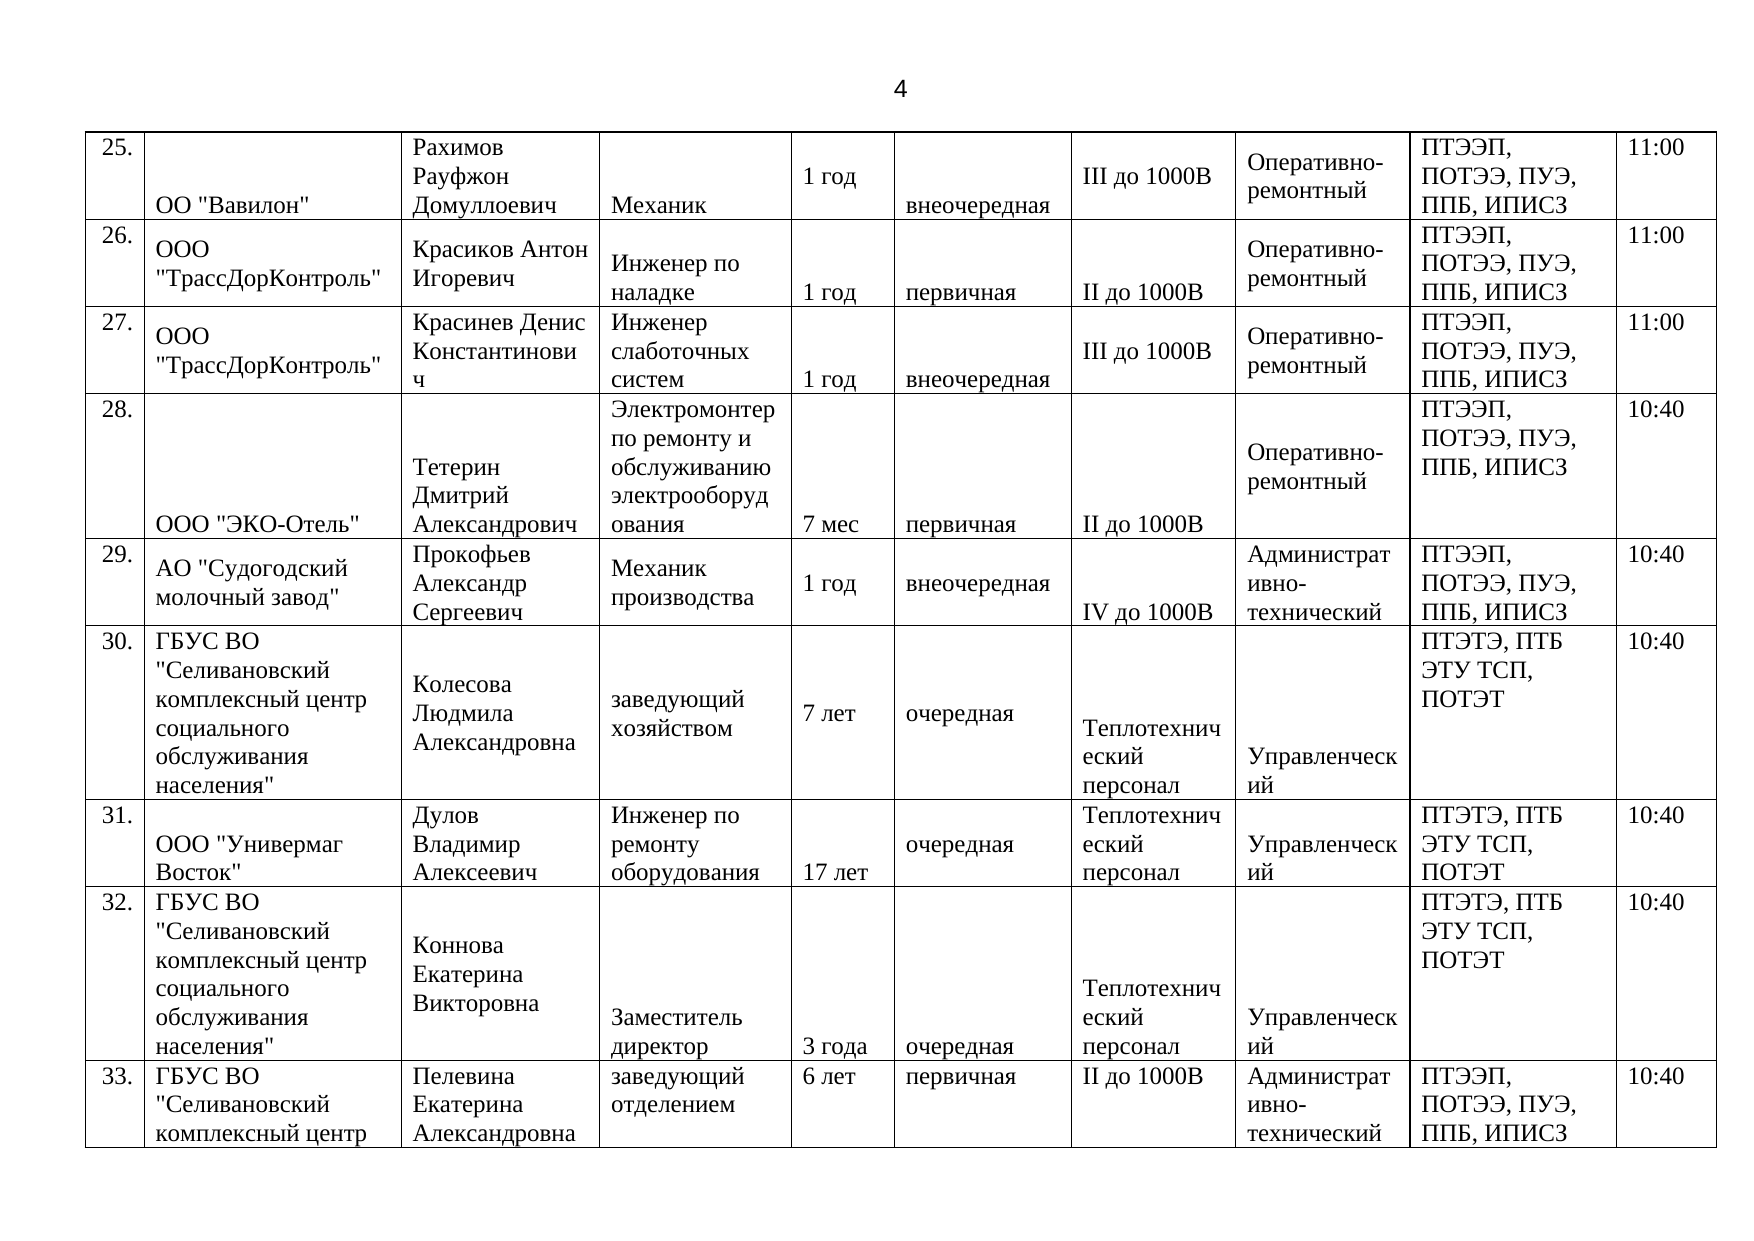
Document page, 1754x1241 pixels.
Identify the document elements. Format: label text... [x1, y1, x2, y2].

table_cell Красиков Антон Игоревич [402, 220, 599, 306]
table_cell первичная [895, 1061, 1071, 1147]
table_cell Теплотехнический персонал [1072, 800, 1235, 886]
table_cell очередная [895, 626, 1071, 799]
table_cell заведующий хозяйством [600, 626, 791, 799]
table_cell [86, 800, 144, 886]
table_cell очередная [895, 887, 1071, 1060]
table_cell 7 мес [792, 394, 894, 538]
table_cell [1411, 133, 1616, 219]
table_cell Красинев Денис Константинович [402, 307, 599, 393]
table_cell Управленческий [1236, 887, 1409, 1060]
table_cell [86, 394, 144, 538]
table_cell II до 1000В [1072, 220, 1235, 306]
table_cell II до 1000В [1072, 1061, 1235, 1147]
table_cell 11:00 [1617, 133, 1716, 219]
table_cell 7 лет [792, 626, 894, 799]
table_cell первичная [895, 394, 1071, 538]
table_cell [145, 1061, 401, 1147]
table_cell [86, 133, 144, 219]
table_cell 10:40 [1617, 800, 1716, 886]
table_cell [600, 1061, 791, 1147]
table_cell Административно-технический [1236, 539, 1409, 625]
table_cell 3 года [792, 887, 894, 1060]
table_cell 6 лет [792, 1061, 894, 1147]
table_cell II до 1000В [1072, 394, 1235, 538]
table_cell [402, 1061, 599, 1147]
table_cell Инженер по наладке [600, 220, 791, 306]
table_cell 1 год [792, 307, 894, 393]
table_cell ПТЭЭП, ПОТЭЭ, ПУЭ, ППБ, ИПИСЗ [1411, 220, 1616, 306]
table_cell 17 лет [792, 800, 894, 886]
table_cell Коннова Екатерина Викторовна [402, 887, 599, 1060]
table_cell ПТЭЭП, ПОТЭЭ, ПУЭ, ППБ, ИПИСЗ [1411, 539, 1616, 625]
table_cell ООО "ТрассДорКонтроль" [145, 307, 401, 393]
table_cell Заместитель директор [600, 887, 791, 1060]
table_cell Механик производства [600, 539, 791, 625]
table_cell Управленческий [1236, 800, 1409, 886]
table_cell ПТЭТЭ, ПТБ ЭТУ ТСП, ПОТЭТ [1411, 800, 1616, 886]
table_cell Инженер слаботочных систем [600, 307, 791, 393]
table_cell ПТЭЭП, ПОТЭЭ, ПУЭ, ППБ, ИПИСЗ [1411, 394, 1616, 538]
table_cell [1411, 1061, 1616, 1147]
table_cell III до 1000В [1072, 307, 1235, 393]
table_cell очередная [895, 800, 1071, 886]
table_cell Теплотехнический персонал [1072, 887, 1235, 1060]
table_cell Рахимов Рауфжон Домуллоевич [402, 133, 599, 219]
table_cell ПТЭТЭ, ПТБ ЭТУ ТСП, ПОТЭТ [1411, 887, 1616, 1060]
table_cell внеочередная [895, 133, 1071, 219]
table_cell ООО "ТрассДорКонтроль" [145, 220, 401, 306]
table_cell ОО "Вавилон" [145, 133, 401, 219]
table_cell внеочередная [895, 307, 1071, 393]
table_cell ПТЭТЭ, ПТБ ЭТУ ТСП, ПОТЭТ [1411, 626, 1616, 799]
table_cell Оперативно-ремонтный [1236, 133, 1409, 219]
table_cell ПТЭЭП, ПОТЭЭ, ПУЭ, ППБ, ИПИСЗ [1411, 307, 1616, 393]
table_cell Оперативно-ремонтный [1236, 394, 1409, 538]
table_cell АО "Судогодский молочный завод" [145, 539, 401, 625]
table_cell [86, 626, 144, 799]
table_cell Колесова Людмила Александровна [402, 626, 599, 799]
table_cell ГБУС ВО "Селивановский комплексный центр социального обслуживания населения" [145, 887, 401, 1060]
table_cell IV до 1000В [1072, 539, 1235, 625]
table_cell 10:40 [1617, 626, 1716, 799]
table_cell ООО "ЭКО-Отель" [145, 394, 401, 538]
table_cell Дулов Владимир Алексеевич [402, 800, 599, 886]
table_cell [1236, 1061, 1409, 1147]
table_cell 11:00 [1617, 220, 1716, 306]
table_cell [86, 887, 144, 1060]
table_cell Инженер по ремонту оборудования [600, 800, 791, 886]
table_cell Оперативно-ремонтный [1236, 307, 1409, 393]
table_cell 10:40 [1617, 1061, 1716, 1147]
table_cell 1 год [792, 220, 894, 306]
table_cell Оперативно-ремонтный [1236, 220, 1409, 306]
table_cell Тетерин Дмитрий Александрович [402, 394, 599, 538]
table_cell Теплотехнический персонал [1072, 626, 1235, 799]
table_cell 1 год [792, 539, 894, 625]
table_cell внеочередная [895, 539, 1071, 625]
table_cell 10:40 [1617, 887, 1716, 1060]
table_cell [86, 539, 144, 625]
table_cell III до 1000В [1072, 133, 1235, 219]
table_cell [86, 220, 144, 306]
table_cell первичная [895, 220, 1071, 306]
table_cell Управленческий [1236, 626, 1409, 799]
table_cell [86, 1061, 144, 1147]
table_cell ООО "Универмаг Восток" [145, 800, 401, 886]
table_cell Электромонтер по ремонту и обслуживанию электрооборудования [600, 394, 791, 538]
table_cell [86, 307, 144, 393]
table_cell Механик [600, 133, 791, 219]
table_cell Прокофьев Александр Сергеевич [402, 539, 599, 625]
table_cell 10:40 [1617, 394, 1716, 538]
table_cell 1 год [792, 133, 894, 219]
table_cell ГБУС ВО "Селивановский комплексный центр социального обслуживания населения" [145, 626, 401, 799]
table_cell 10:40 [1617, 539, 1716, 625]
table_cell 11:00 [1617, 307, 1716, 393]
